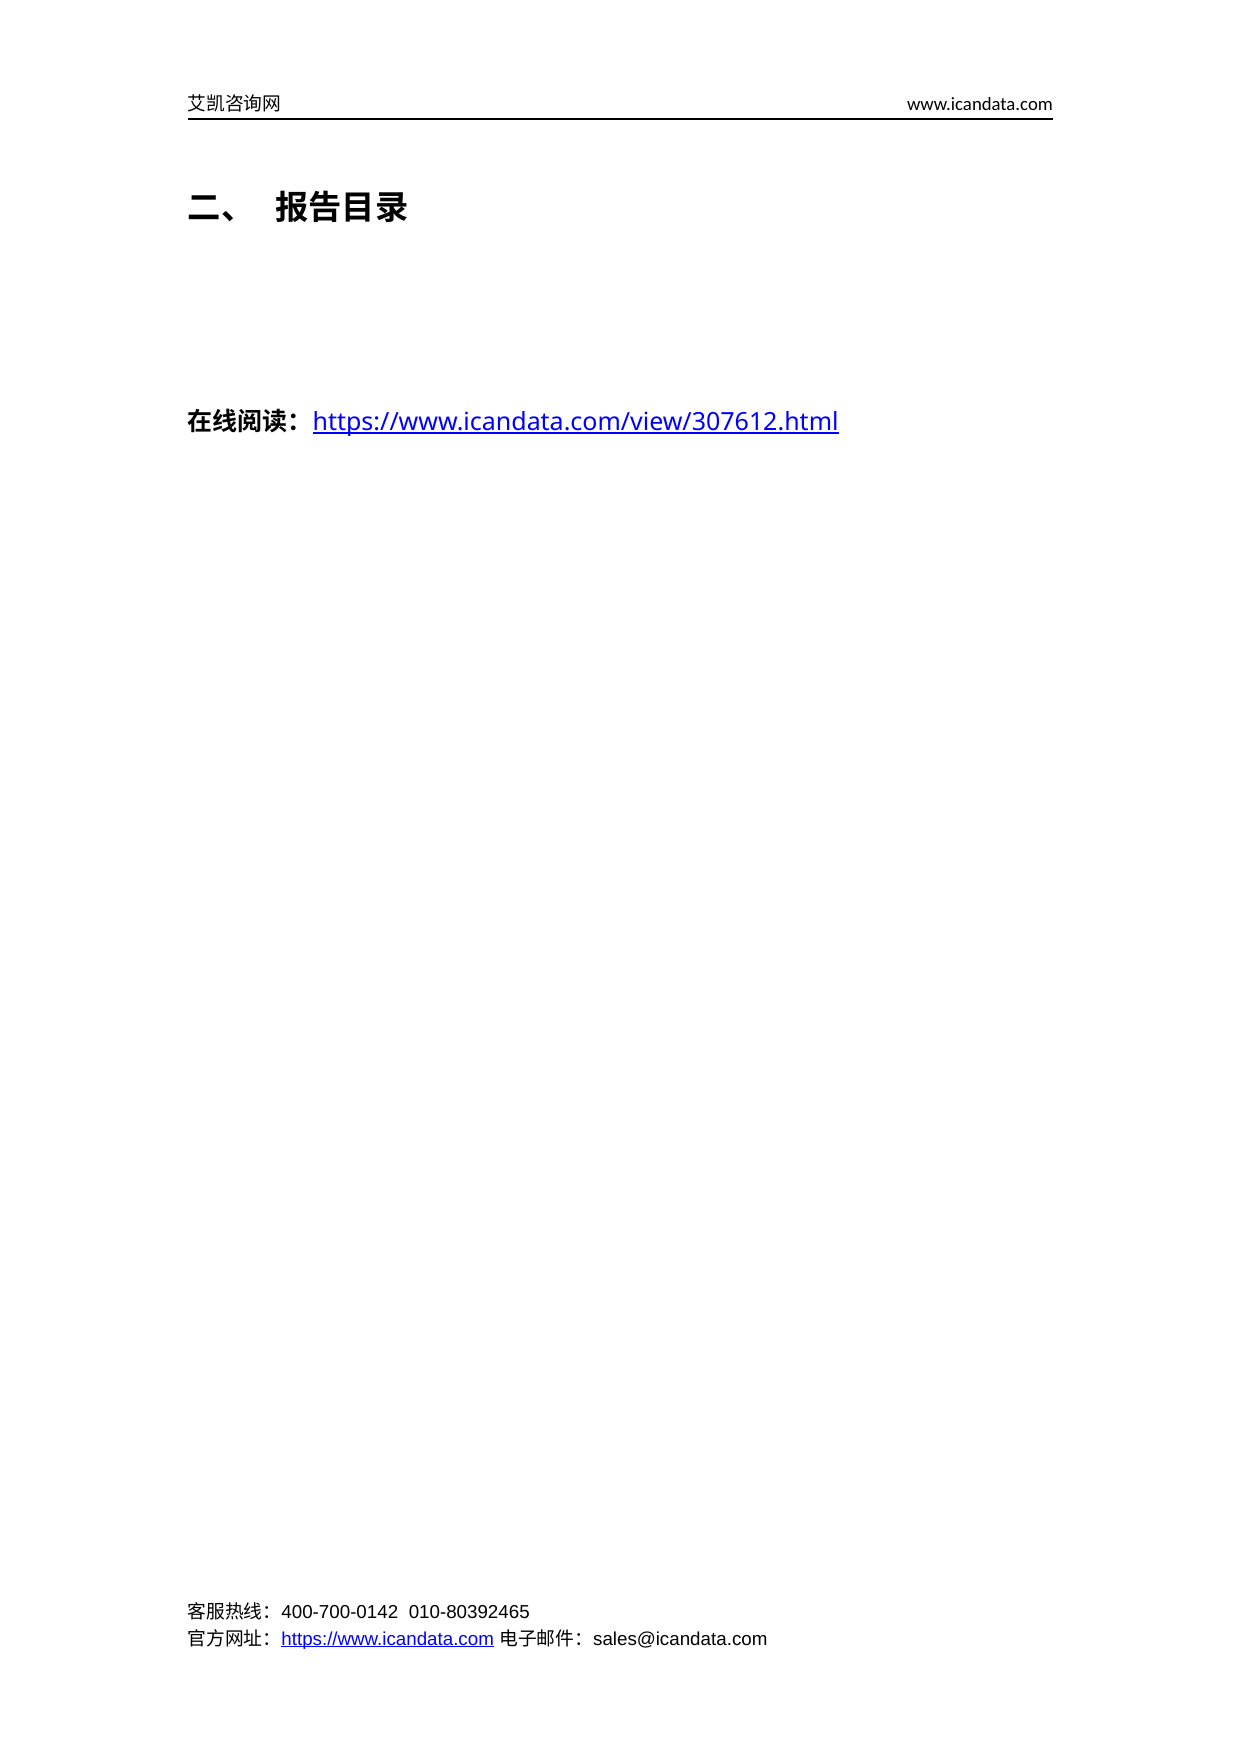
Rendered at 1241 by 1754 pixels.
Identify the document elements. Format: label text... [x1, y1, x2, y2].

subtitle 报告目录 [187, 172, 1053, 237]
text 在线阅读：https://www.icandata.com/view/307612.html [187, 387, 1053, 452]
